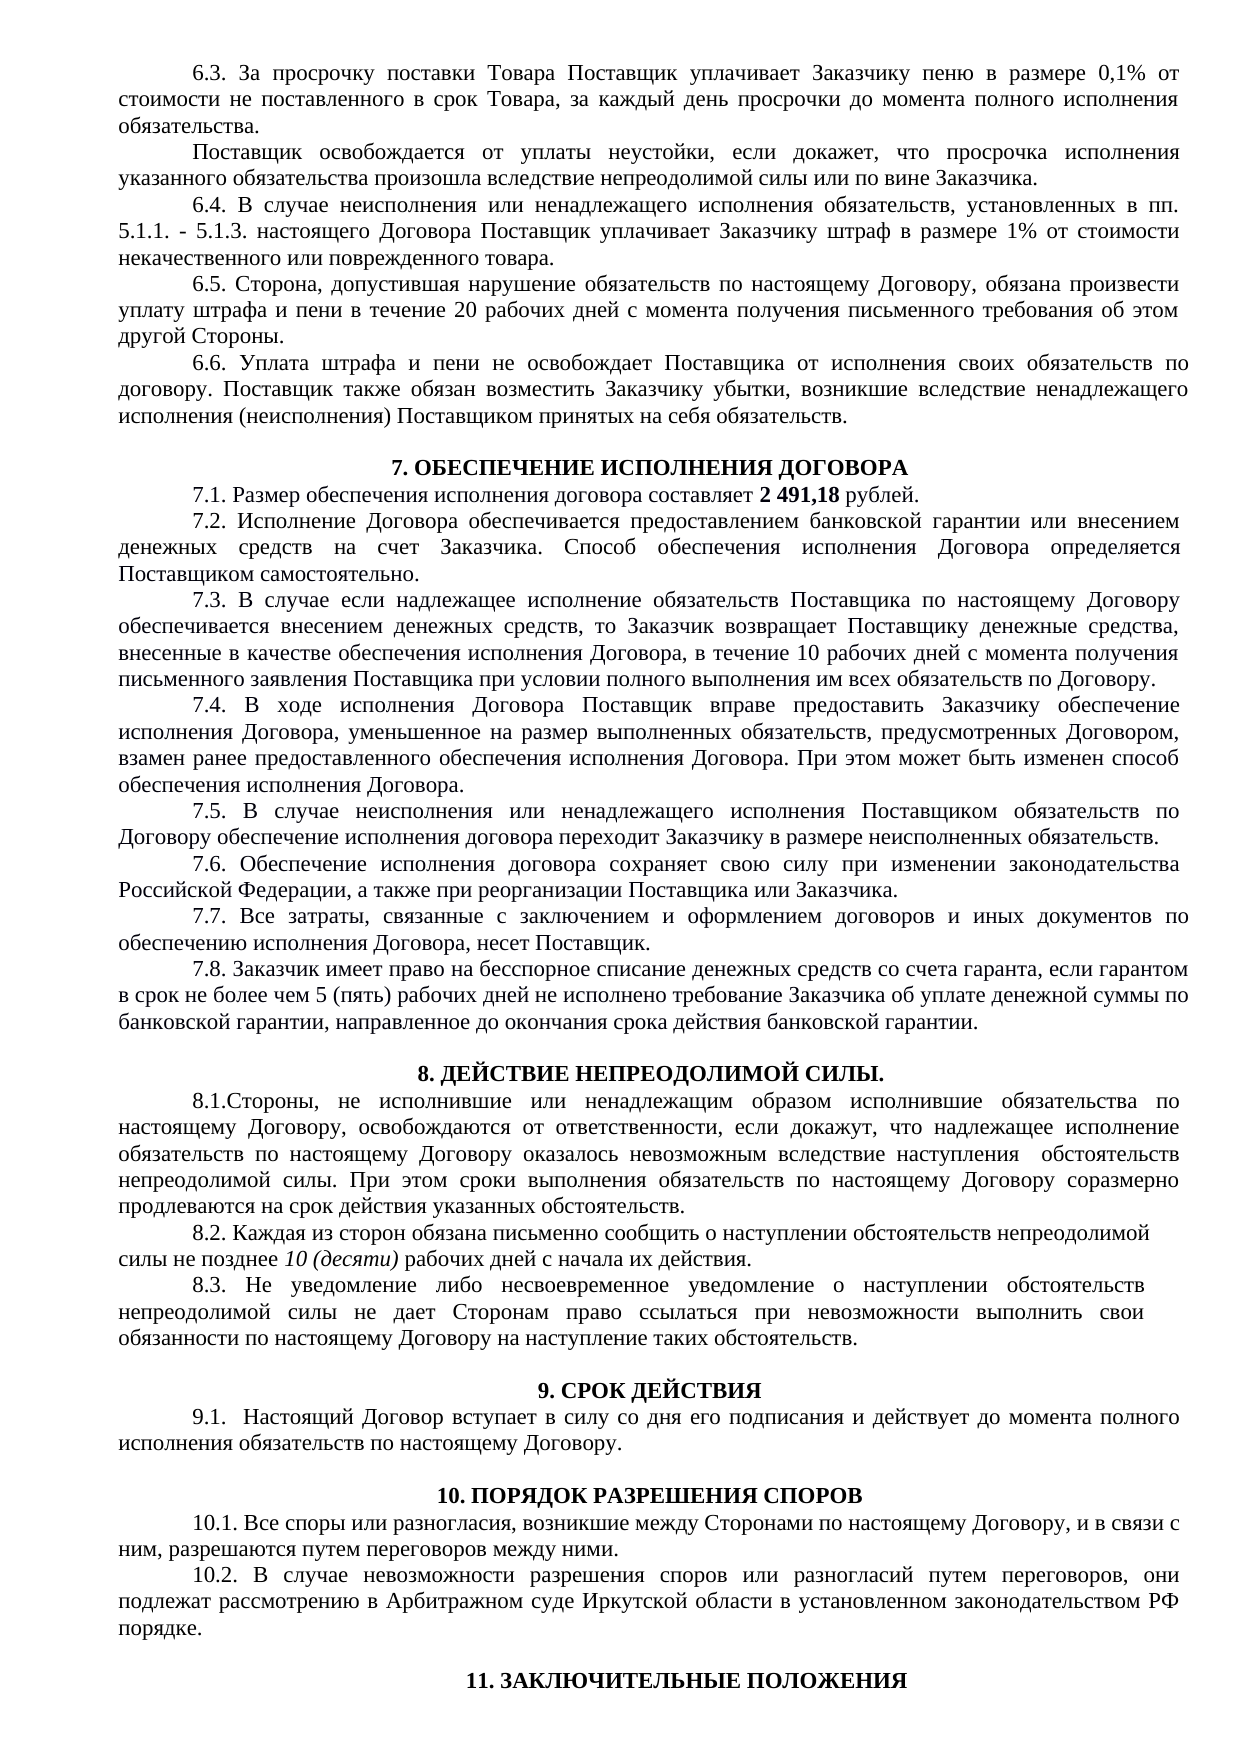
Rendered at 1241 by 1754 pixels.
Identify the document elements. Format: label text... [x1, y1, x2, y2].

text 8.2. Каждая из сторон обязана письменно сообщить о наступлении обстоятельств непреодолимой силы не позднее 10 (десяти) рабочих дней с начала их действия. [118, 1219, 1152, 1271]
text 7.2. Исполнение Договора обеспечивается предоставлением банковской гарантии или внесением денежных средств на счет Заказчика. Способ обеспечения исполнения Договора определяется Поставщиком самостоятельно. [118, 507, 1181, 586]
text Поставщик освобождается от уплаты неустойки, если докажет, что просрочка исполнения указанного обязательства произошла вследствие непреодолимой силы или по вине Заказчика. [118, 138, 1181, 191]
text 9.1. Настоящий Договор вступает в силу со дня его подписания и действует до момента полного исполнения обязательств по настоящему Договору. [118, 1403, 1181, 1456]
text 11. ЗАКЛЮЧИТЕЛЬНЫЕ ПОЛОЖЕНИЯ [118, 1667, 1181, 1693]
text 7.1. Размер обеспечения исполнения договора составляет 2 491,18 рублей. [118, 481, 1181, 507]
text 7.3. В случае если надлежащее исполнение обязательств Поставщика по настоящему Договору обеспечивается внесением денежных средств, то Заказчик возвращает Поставщику денежные средства, внесенные в качестве обеспечения исполнения Договора, в течение 10 рабочих дней с момента получения письменного заявления Поставщика при условии полного выполнения им всех обязательств по Договору. [118, 586, 1181, 692]
text 7.8. Заказчик имеет право на бесспорное списание денежных средств со счета гаранта, если гарантом в срок не более чем 5 (пять) рабочих дней не исполнено требование Заказчика об уплате денежной суммы по банковской гарантии, направленное до окончания срока действия банковской гарантии. [118, 955, 1191, 1034]
text 7. ОБЕСПЕЧЕНИЕ ИСПОЛНЕНИЯ ДОГОВОРА [118, 454, 1181, 481]
text 6.6. Уплата штрафа и пени не освобождает Поставщика от исполнения своих обязательств по договору. Поставщик также обязан возместить Заказчику убытки, возникшие вследствие ненадлежащего исполнения (неисполнения) Поставщиком принятых на себя обязательств. [118, 349, 1191, 428]
text 6.5. Сторона, допустившая нарушение обязательств по настоящему Договору, обязана произвести уплату штрафа и пени в течение 20 рабочих дней с момента получения письменного требования об этом другой Стороны. [118, 270, 1181, 349]
text 7.7. Все затраты, связанные с заключением и оформлением договоров и иных документов по обеспечению исполнения Договора, несет Поставщик. [118, 902, 1191, 955]
text 8.1.Стороны, не исполнившие или ненадлежащим образом исполнившие обязательства по настоящему Договору, освобождаются от ответственности, если докажут, что надлежащее исполнение обязательств по настоящему Договору оказалось невозможным вследствие наступления обстоятельств непреодолимой силы. При этом сроки выполнения обязательств по настоящему Договору соразмерно продлеваются на срок действия указанных обстоятельств. [118, 1087, 1181, 1219]
text 8.3. Не уведомление либо несвоевременное уведомление о наступлении обстоятельств непреодолимой силы не дает Сторонам право ссылаться при невозможности выполнить свои обязанности по настоящему Договору на наступление таких обстоятельств. [118, 1271, 1146, 1350]
text 8. ДЕЙСТВИЕ НЕПРЕОДОЛИМОЙ СИЛЫ. [156, 1061, 1146, 1087]
text 7.4. В ходе исполнения Договора Поставщик вправе предоставить Заказчику обеспечение исполнения Договора, уменьшенное на размер выполненных обязательств, предусмотренных Договором, взамен ранее предоставленного обеспечения исполнения Договора. При этом может быть изменен способ обеспечения исполнения Договора. [118, 692, 1181, 797]
text 10.2. В случае невозможности разрешения споров или разногласий путем переговоров, они подлежат рассмотрению в Арбитражном суде Иркутской области в установленном законодательством РФ порядке. [118, 1561, 1181, 1640]
text 9. СРОК ДЕЙСТВИЯ [118, 1377, 1181, 1403]
text 7.5. В случае неисполнения или ненадлежащего исполнения Поставщиком обязательств по Договору обеспечение исполнения договора переходит Заказчику в размере неисполненных обязательств. [118, 797, 1181, 850]
text 10. ПОРЯДОК РАЗРЕШЕНИЯ СПОРОВ [118, 1482, 1181, 1508]
text 6.4. В случае неисполнения или ненадлежащего исполнения обязательств, установленных в пп. 5.1.1. - 5.1.3. настоящего Договора Поставщик уплачивает Заказчику штраф в размере 1% от стоимости некачественного или поврежденного товара. [118, 191, 1181, 270]
text 7.6. Обеспечение исполнения договора сохраняет свою силу при изменении законодательства Российской Федерации, а также при реорганизации Поставщика или Заказчика. [118, 850, 1181, 902]
text 10.1. Все споры или разногласия, возникшие между Сторонами по настоящему Договору, и в связи с ним, разрешаются путем переговоров между ними. [118, 1508, 1181, 1561]
text 6.3. За просрочку поставки Товара Поставщик уплачивает Заказчику пеню в размере 0,1% от стоимости не поставленного в срок Товара, за каждый день просрочки до момента полного исполнения обязательства. [118, 59, 1181, 138]
